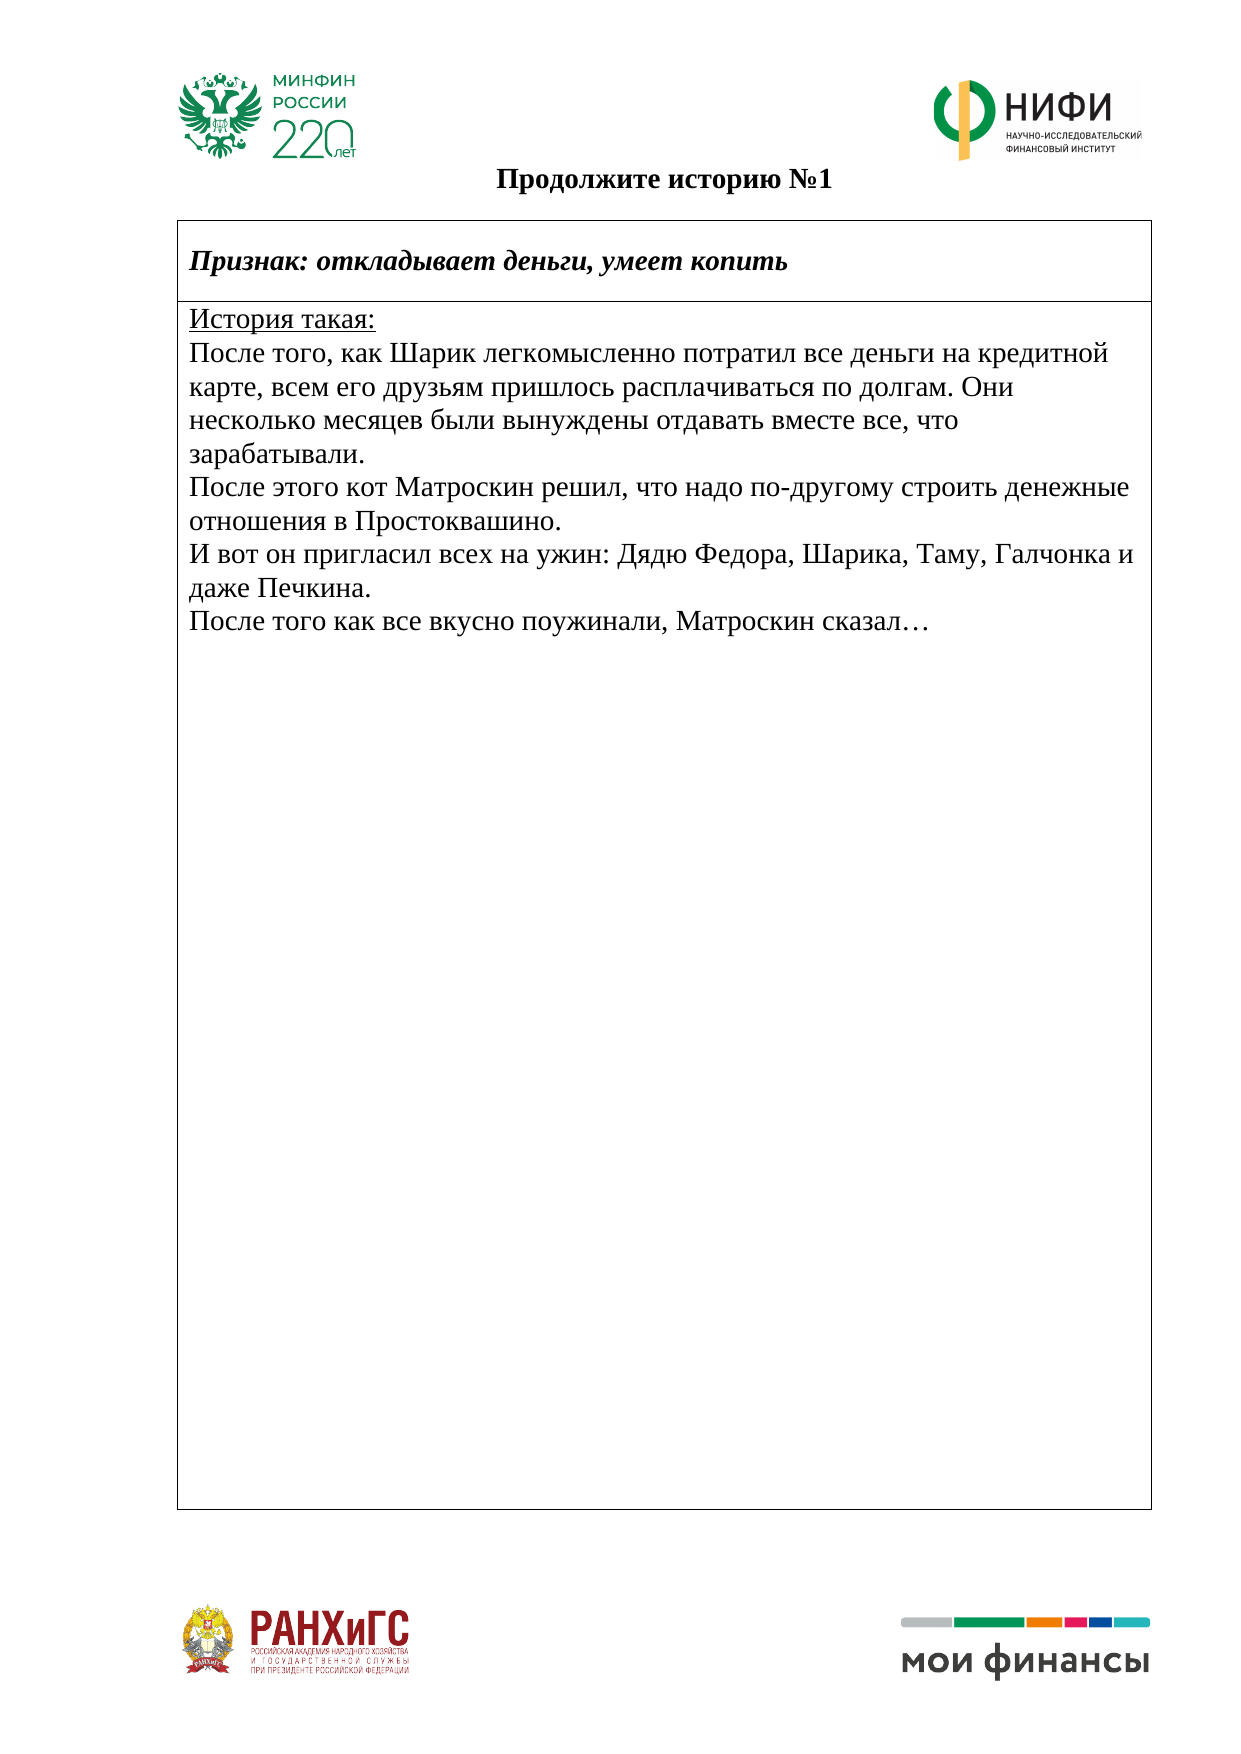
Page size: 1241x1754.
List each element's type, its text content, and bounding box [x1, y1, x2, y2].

picture [177, 73, 360, 161]
picture [901, 1617, 1150, 1681]
table_header Признак: откладывает деньги, умеет копить [178, 221, 1151, 301]
picture [177, 1600, 420, 1681]
picture [933, 80, 1142, 161]
table_cell История такая: После того, как Шарик легкомысленно потратил все деньги на кредитной карте, всем его друзьям пришлось расплачиваться по долгам. Они несколько месяцев были вынуждены отдавать вместе все, что зарабатывали. После этого кот Матроскин решил, что надо по-другому строить денежные отношения в Простоквашино. И вот он пригласил всех на ужин: Дядю Федора, Шарика, Таму, Галчонка и даже Печкина. После того как все вкусно поужинали, Матроскин сказал… [178, 302, 1151, 1509]
text Продолжите историю №1 [177, 161, 1152, 194]
